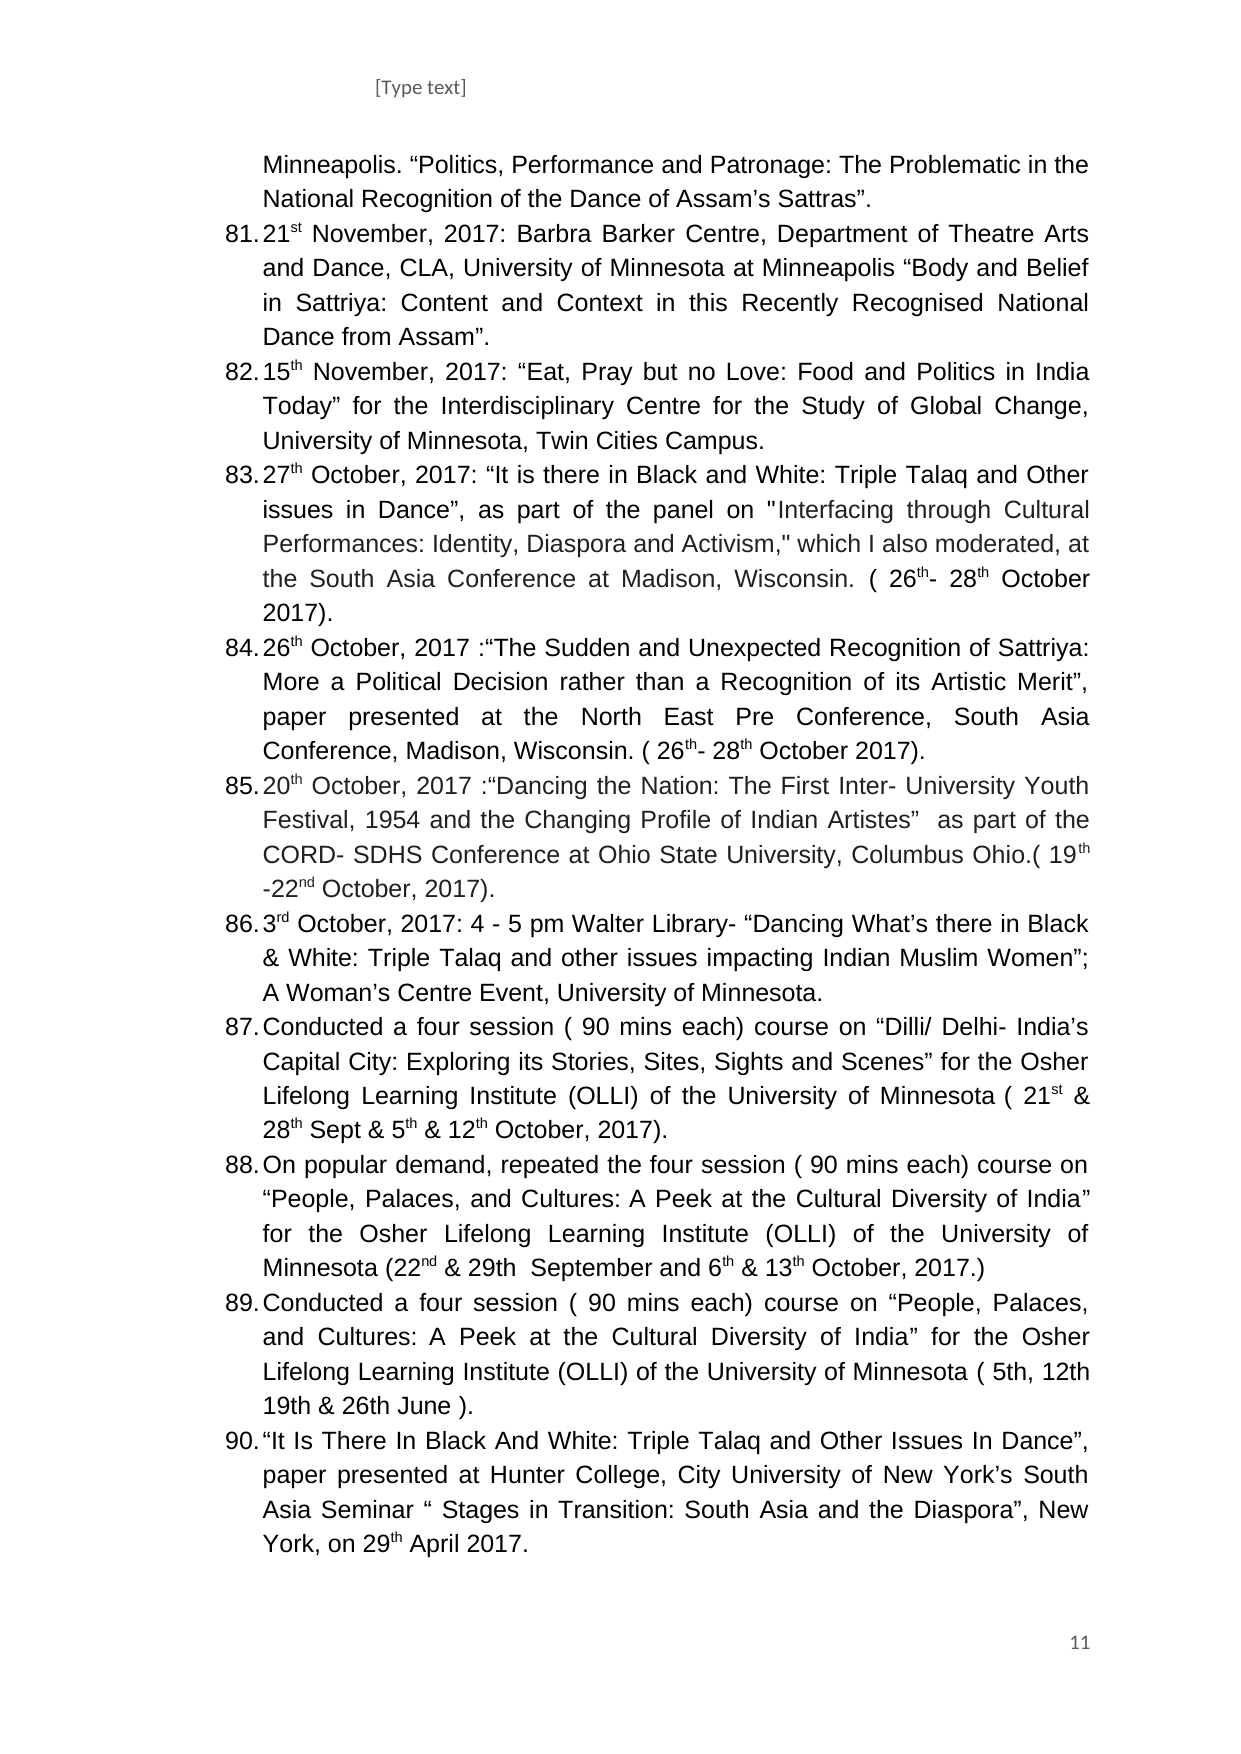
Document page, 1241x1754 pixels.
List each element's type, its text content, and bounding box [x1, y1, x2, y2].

list 27th October, 2017: “It is there in Black and White: Triple Talaq and Other issues in Dance”, as part of the panel on "Interfacing through Cultural Performances: Identity, Diaspora and Activism," which I also moderated, at the South Asia Conference at Madison, Wisconsin. ( 26th- 28th October 2017). [225, 460, 1090, 627]
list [225, 150, 1090, 213]
list Conducted a four session ( 90 mins each) course on “Dilli/ Delhi- India’s Capital City: Exploring its Stories, Sites, Sights and Scenes” for the Osher Lifelong Learning Institute (OLLI) of the University of Minnesota ( 21st & 28th Sept & 5th & 12th October, 2017). [225, 1012, 1090, 1144]
list On popular demand, repeated the four session ( 90 mins each) course on “People, Palaces, and Cultures: A Peek at the Cultural Diversity of India” for the Osher Lifelong Learning Institute (OLLI) of the University of Minnesota (22nd & 29th September and 6th & 13th October, 2017.) [225, 1150, 1090, 1282]
list 21st November, 2017: Barbra Barker Centre, Department of Theatre Arts and Dance, CLA, University of Minnesota at Minneapolis “Body and Belief in Sattriya: Content and Context in this Recently Recognised National Dance from Assam”. [225, 219, 1090, 351]
list 26th October, 2017 :“The Sudden and Unexpected Recognition of Sattriya: More a Political Decision rather than a Recognition of its Artistic Merit”, paper presented at the North East Pre Conference, South Asia Conference, Madison, Wisconsin. ( 26th- 28th October 2017). [225, 633, 1090, 765]
list 20th October, 2017 :“Dancing the Nation: The First Inter- University Youth Festival, 1954 and the Changing Profile of Indian Artistes” as part of the CORD- SDHS Conference at Ohio State University, Columbus Ohio.( 19th -22nd October, 2017). [225, 771, 1090, 903]
list 15th November, 2017: “Eat, Pray but no Love: Food and Politics in India Today” for the Interdisciplinary Centre for the Study of Global Change, University of Minnesota, Twin Cities Campus. [225, 357, 1090, 454]
list Conducted a four session ( 90 mins each) course on “People, Palaces, and Cultures: A Peek at the Cultural Diversity of India” for the Osher Lifelong Learning Institute (OLLI) of the University of Minnesota ( 5th, 12th 19th & 26th June ). [225, 1288, 1090, 1420]
list 3rd October, 2017: 4 - 5 pm Walter Library- “Dancing What’s there in Black & White: Triple Talaq and other issues impacting Indian Muslim Women”; A Woman’s Centre Event, University of Minnesota. [225, 908, 1090, 1006]
list “It Is There In Black And White: Triple Talaq and Other Issues In Dance”, paper presented at Hunter College, City University of New York’s South Asia Seminar “ Stages in Transition: South Asia and the Diaspora”, New York, on 29th April 2017. [225, 1426, 1090, 1558]
